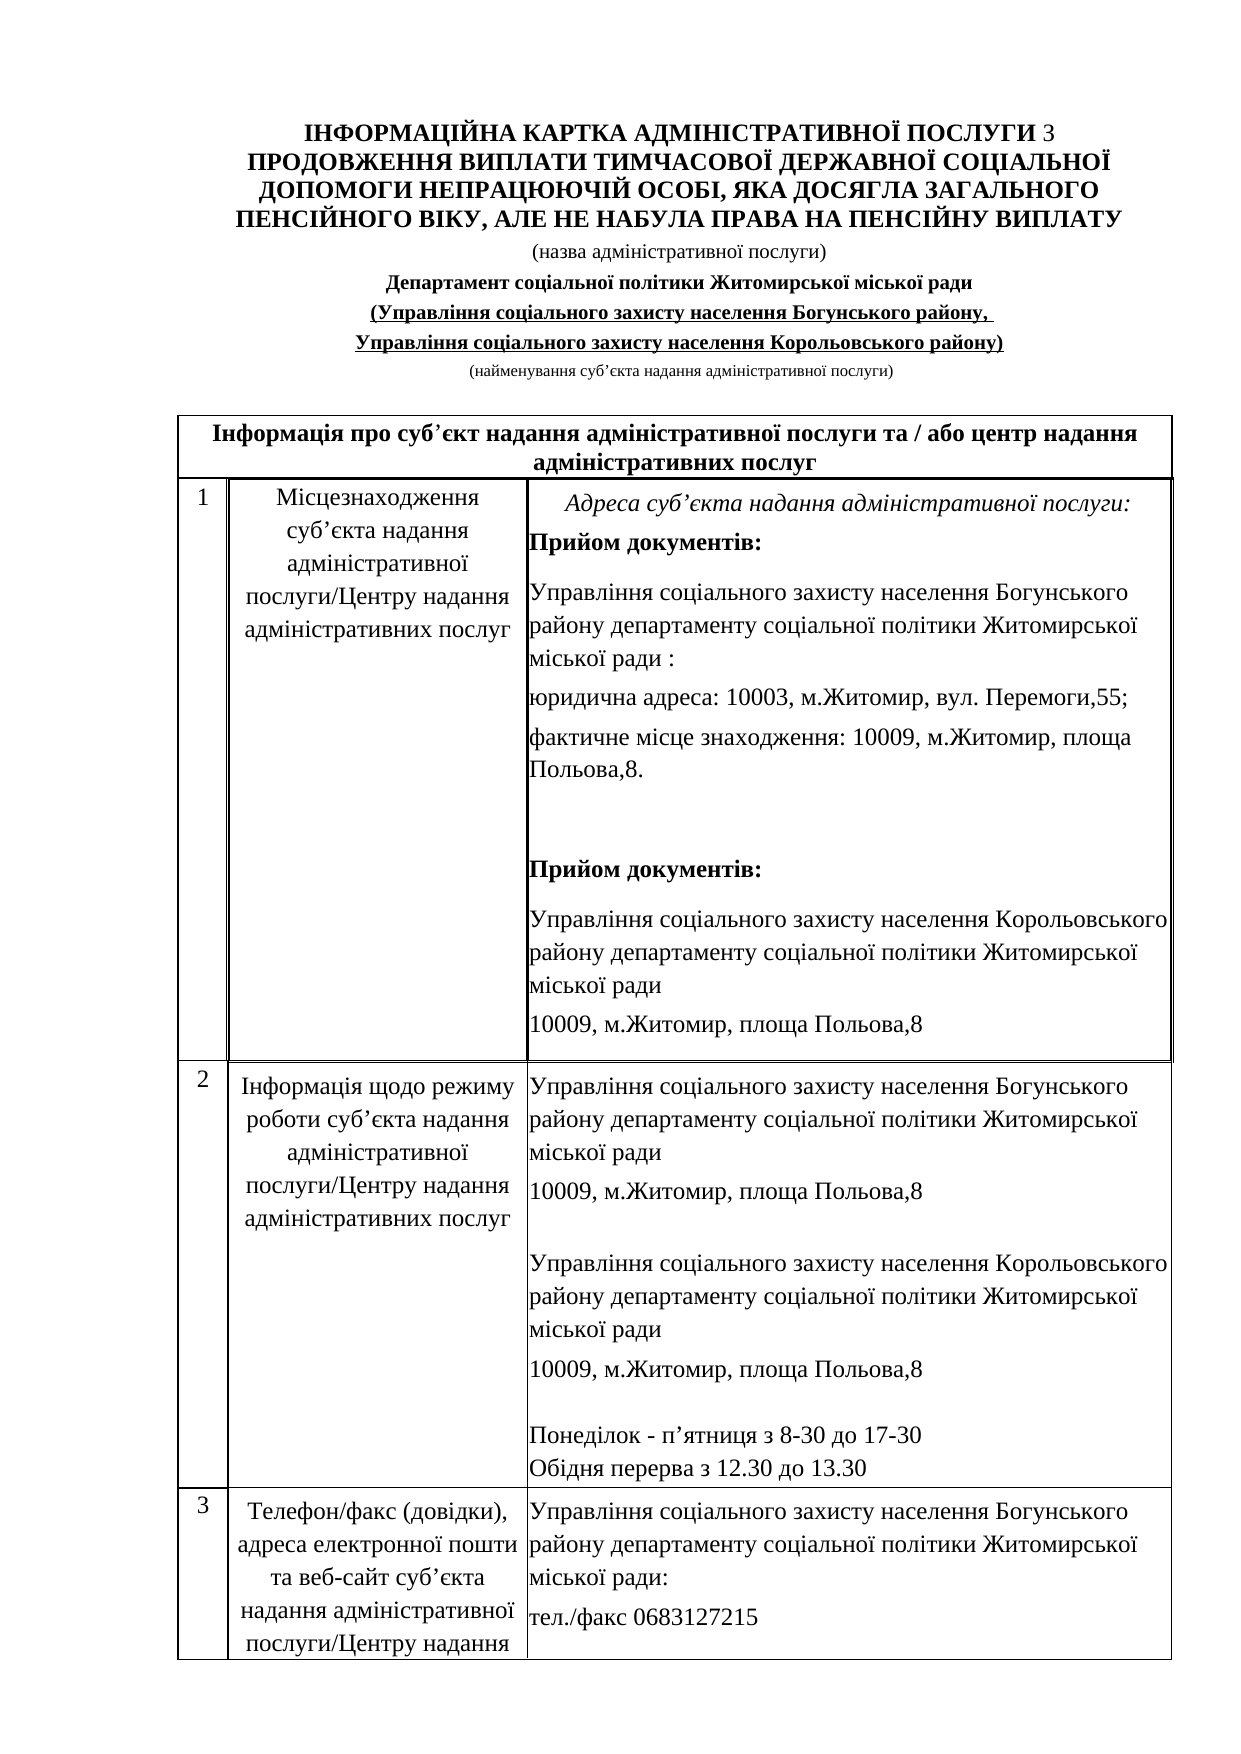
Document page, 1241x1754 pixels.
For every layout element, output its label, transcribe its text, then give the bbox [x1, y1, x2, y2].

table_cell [229, 1488, 527, 1659]
text Департамент соціальної політики Житомирської міської ради [177, 270, 1181, 294]
text Управління соціального захисту населення Корольовського району) [177, 330, 1181, 354]
table_cell 3 [179, 1489, 227, 1659]
table_cell 2 [179, 1061, 227, 1487]
table_cell Інформація щодо режиму роботи суб’єкта надання адміністративної послуги/Центру надання адміністративних послуг [229, 1063, 527, 1487]
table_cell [527, 1488, 1171, 1659]
table_cell 1 [179, 479, 226, 1060]
text (назва адміністративної послуги) [177, 239, 1181, 263]
text (Управління соціального захисту населення Богунського району, [177, 300, 1181, 324]
table_cell Місцезнаходження суб’єкта надання адміністративної послуги/Центру надання адміністративних послуг [230, 480, 526, 1060]
table_cell Адреса суб’єкта надання адміністративної послуги: Прийом документів: Управління соціального захисту населення Богунського району департаменту соціальної політики Житомирської міської ради : юридична адреса: 10003, м.Житомир, вул. Перемоги,55; фактичне місце знаходження: 10009, м.Житомир, площа Польова,8. Прийом документів: Управління соціального захисту населення Корольовського району департаменту соціальної політики Житомирської міської ради 10009, м.Житомир, площа Польова,8 [529, 480, 1170, 1060]
table_cell Управління соціального захисту населення Богунського району департаменту соціальної політики Житомирської міської ради 10009, м.Житомир, площа Польова,8 Управління соціального захисту населення Корольовського району департаменту соціальної політики Житомирської міської ради 10009, м.Житомир, площа Польова,8 Понеділок - п’ятниця з 8-30 до 17-30 Обідня перерва з 12.30 до 13.30 [528, 1063, 1171, 1487]
text (найменування суб’єкта надання адміністративної послуги) [177, 361, 1181, 380]
text ІНФОРМАЦІЙНА КАРТКА АДМІНІСТРАТИВНОЇ ПОСЛУГИ З [177, 118, 1181, 147]
table_header Інформація про суб’єкт надання адміністративної послуги та / або центр надання адміністративних послуг [179, 416, 1171, 477]
text ПРОДОВЖЕННЯ ВИПЛАТИ ТИМЧАСОВОЇ ДЕРЖАВНОЇ СОЦІАЛЬНОЇ ДОПОМОГИ НЕПРАЦЮЮЧІЙ ОСОБІ, ЯКА ДОСЯГЛА ЗАГАЛЬНОГО ПЕНСІЙНОГО ВІКУ, АЛЕ НЕ НАБУЛА ПРАВА НА ПЕНСІЙНУ ВИПЛАТУ [177, 147, 1181, 233]
